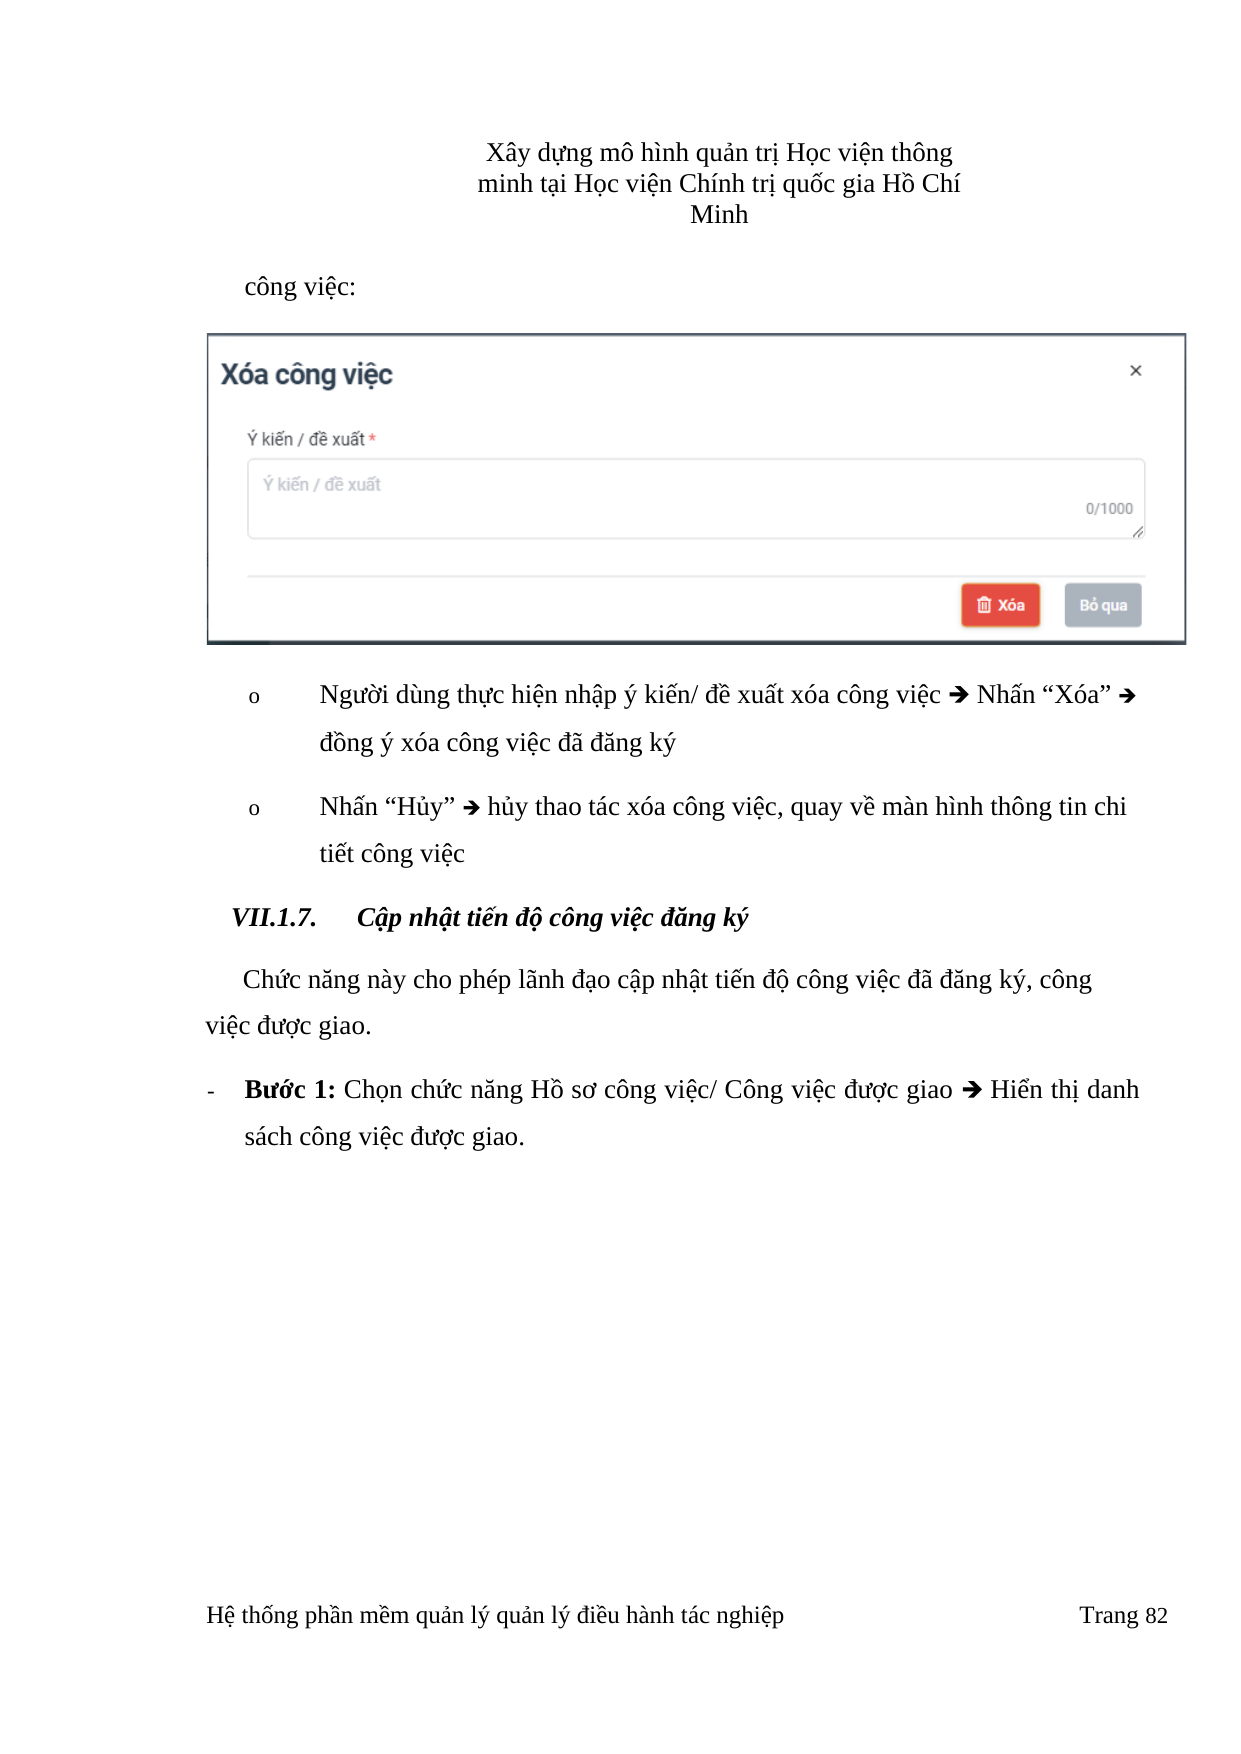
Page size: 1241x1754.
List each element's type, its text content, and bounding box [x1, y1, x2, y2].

list Cập nhật tiến độ công việc đăng ký [231, 901, 1142, 932]
text Chức năng này cho phép lãnh đạo cập nhật tiến độ công việc đã đăng ký, công việc được giao. [205, 963, 1142, 1041]
list Người dùng thực hiện nhập ý kiến/ đề xuất xóa công việc 🡺 Nhấn “Xóa” 🡺 đồng ý xóa công việc đã đăng ký [248, 674, 1140, 758]
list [244, 270, 1140, 302]
list Bước 1: Chọn chức năng Hồ sơ công việc/ Công việc được giao 🡺 Hiển thị danh sách công việc được giao. [207, 1073, 1142, 1151]
list Nhấn “Hủy” 🡺 hủy thao tác xóa công việc, quay về màn hình thông tin chi tiết công việc [248, 790, 1140, 869]
picture [206, 333, 1187, 645]
